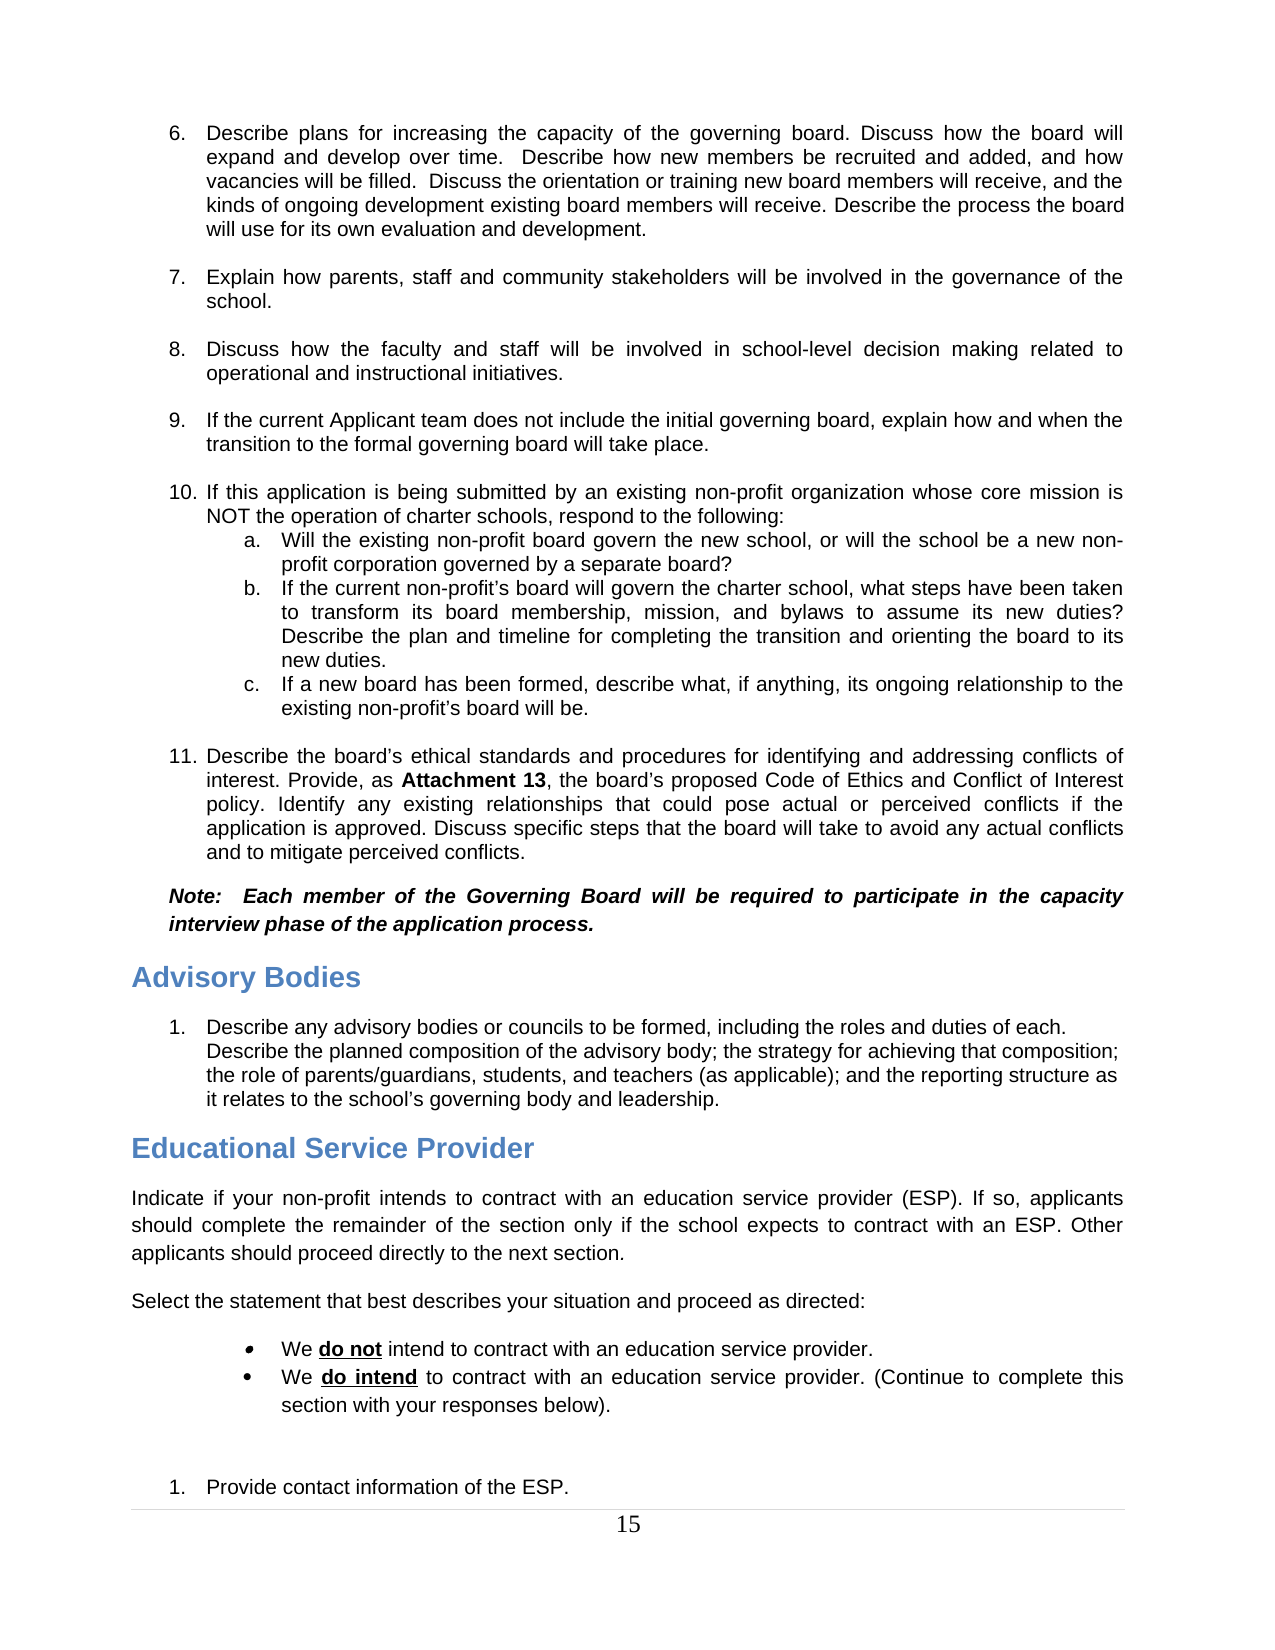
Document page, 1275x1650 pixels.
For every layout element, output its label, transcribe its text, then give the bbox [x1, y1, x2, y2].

list Will the existing non-profit board govern the new school, or will the school be a new non-profit corporation governed by a separate board? [244, 528, 1125, 576]
text Select the statement that best describes your situation and proceed as directed: [131, 1289, 1125, 1313]
text Indicate if your non-profit intends to contract with an education service provider (ESP). If so, applicants should complete the remainder of the section only if the school expects to contract with an ESP. Other applicants should proceed directly to the next section. [131, 1186, 1125, 1264]
list Discuss how the faculty and staff will be involved in school-level decision making related to operational and instructional initiatives. [169, 336, 1125, 384]
list Provide contact information of the ESP. [169, 1475, 1125, 1499]
list Describe the board’s ethical standards and procedures for identifying and addressing conflicts of interest. Provide, as Attachment 13, the board’s proposed Code of Ethics and Conflict of Interest policy. Identify any existing relationships that could pose actual or perceived conflicts if the application is approved. Discuss specific steps that the board will take to avoid any actual conflicts and to mitigate perceived conflicts. [169, 744, 1125, 863]
text Advisory Bodies [131, 960, 1125, 994]
list Describe any advisory bodies or councils to be formed, including the roles and duties of each. Describe the planned composition of the advisory body; the strategy for achieving that composition; the role of parents/guardians, students, and teachers (as applicable); and the reporting structure as it relates to the school’s governing body and leadership. [169, 1014, 1125, 1110]
list If the current non-profit’s board will govern the charter school, what steps have been taken to transform its board membership, mission, and bylaws to assume its new duties? Describe the plan and timeline for completing the transition and orienting the board to its new duties. [244, 576, 1125, 672]
list We do not intend to contract with an education service provider. [244, 1337, 1125, 1361]
list We do intend to contract with an education service provider. (Continue to complete this section with your responses below). [244, 1365, 1125, 1416]
text Note: Each member of the Governing Board will be required to participate in the capacity interview phase of the application process. [169, 884, 1125, 936]
list Explain how parents, staff and community stakeholders will be involved in the governance of the school. [169, 264, 1125, 312]
list If the current Applicant team does not include the initial governing board, explain how and when the transition to the formal governing board will take place. [169, 408, 1125, 456]
list Describe plans for increasing the capacity of the governing board. Discuss how the board will expand and develop over time. Describe how new members be recruited and added, and how vacancies will be filled. Discuss the orientation or training new board members will receive, and the kinds of ongoing development existing board members will receive. Describe the process the board will use for its own evaluation and development. [169, 121, 1125, 241]
list If a new board has been formed, describe what, if anything, its ongoing relationship to the existing non-profit’s board will be. [244, 672, 1125, 720]
text Educational Service Provider [131, 1131, 1125, 1165]
list If this application is being submitted by an existing non-profit organization whose core mission is NOT the operation of charter schools, respond to the following: [169, 480, 1125, 528]
